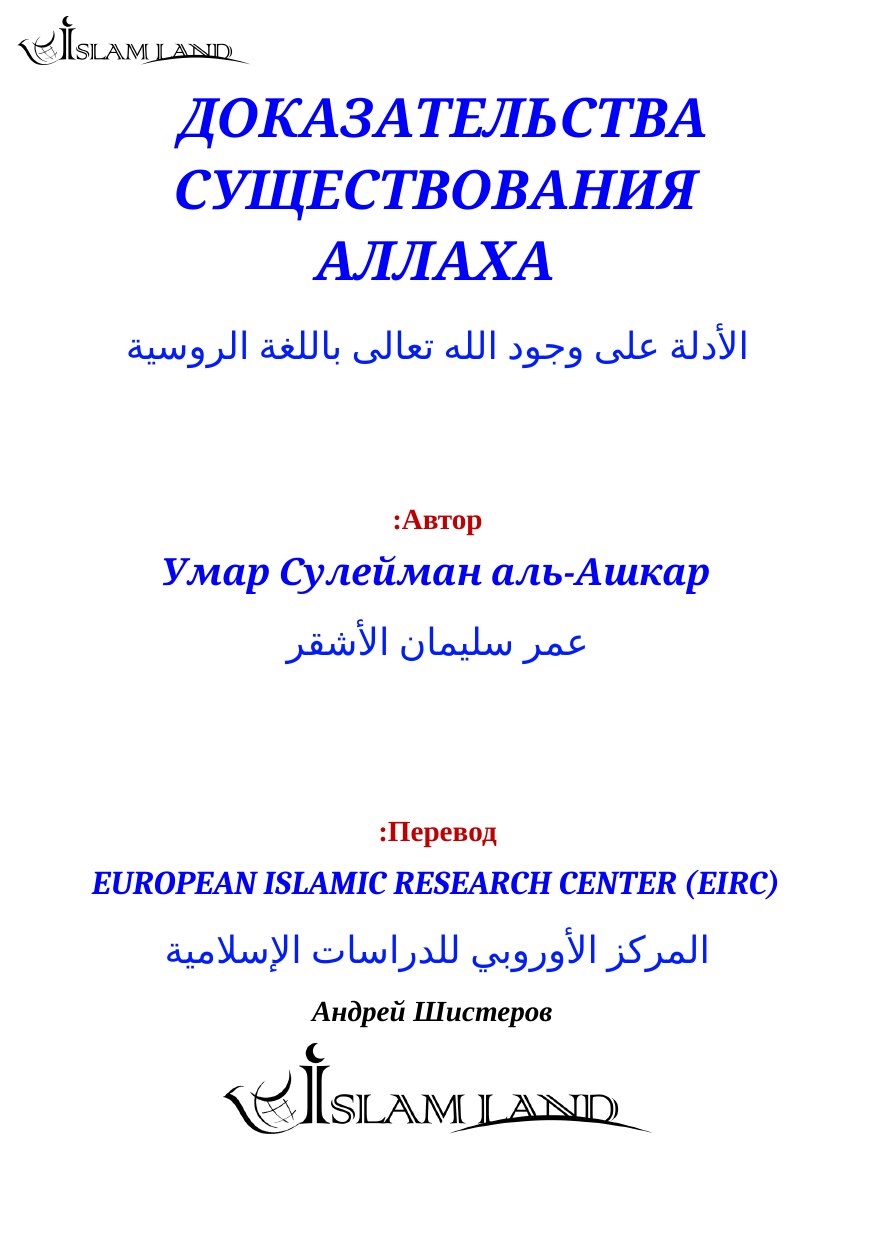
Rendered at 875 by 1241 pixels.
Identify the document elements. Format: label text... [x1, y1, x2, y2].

text Автор: [91, 502, 784, 535]
text عمر سليمان الأشقر [91, 620, 784, 663]
text EUROPEAN ISLAMIC RESEARCH CENTER (EIRC) [91, 864, 784, 902]
text Андрей Шистеров [91, 994, 784, 1027]
text المركز الأوروبي للدراسات الإسلامية [91, 929, 784, 972]
text الأدلة على وجود الله تعالى باللغة الروسية [91, 324, 784, 368]
text Умар Сулейман аль-Ашкар [91, 552, 784, 595]
text ДОКАЗАТЕЛЬСТВА СУЩЕСТВОВАНИЯ АЛЛАХА [91, 89, 784, 294]
picture [17, 16, 251, 65]
picture [222, 1043, 653, 1134]
text Перевод: [91, 814, 784, 847]
